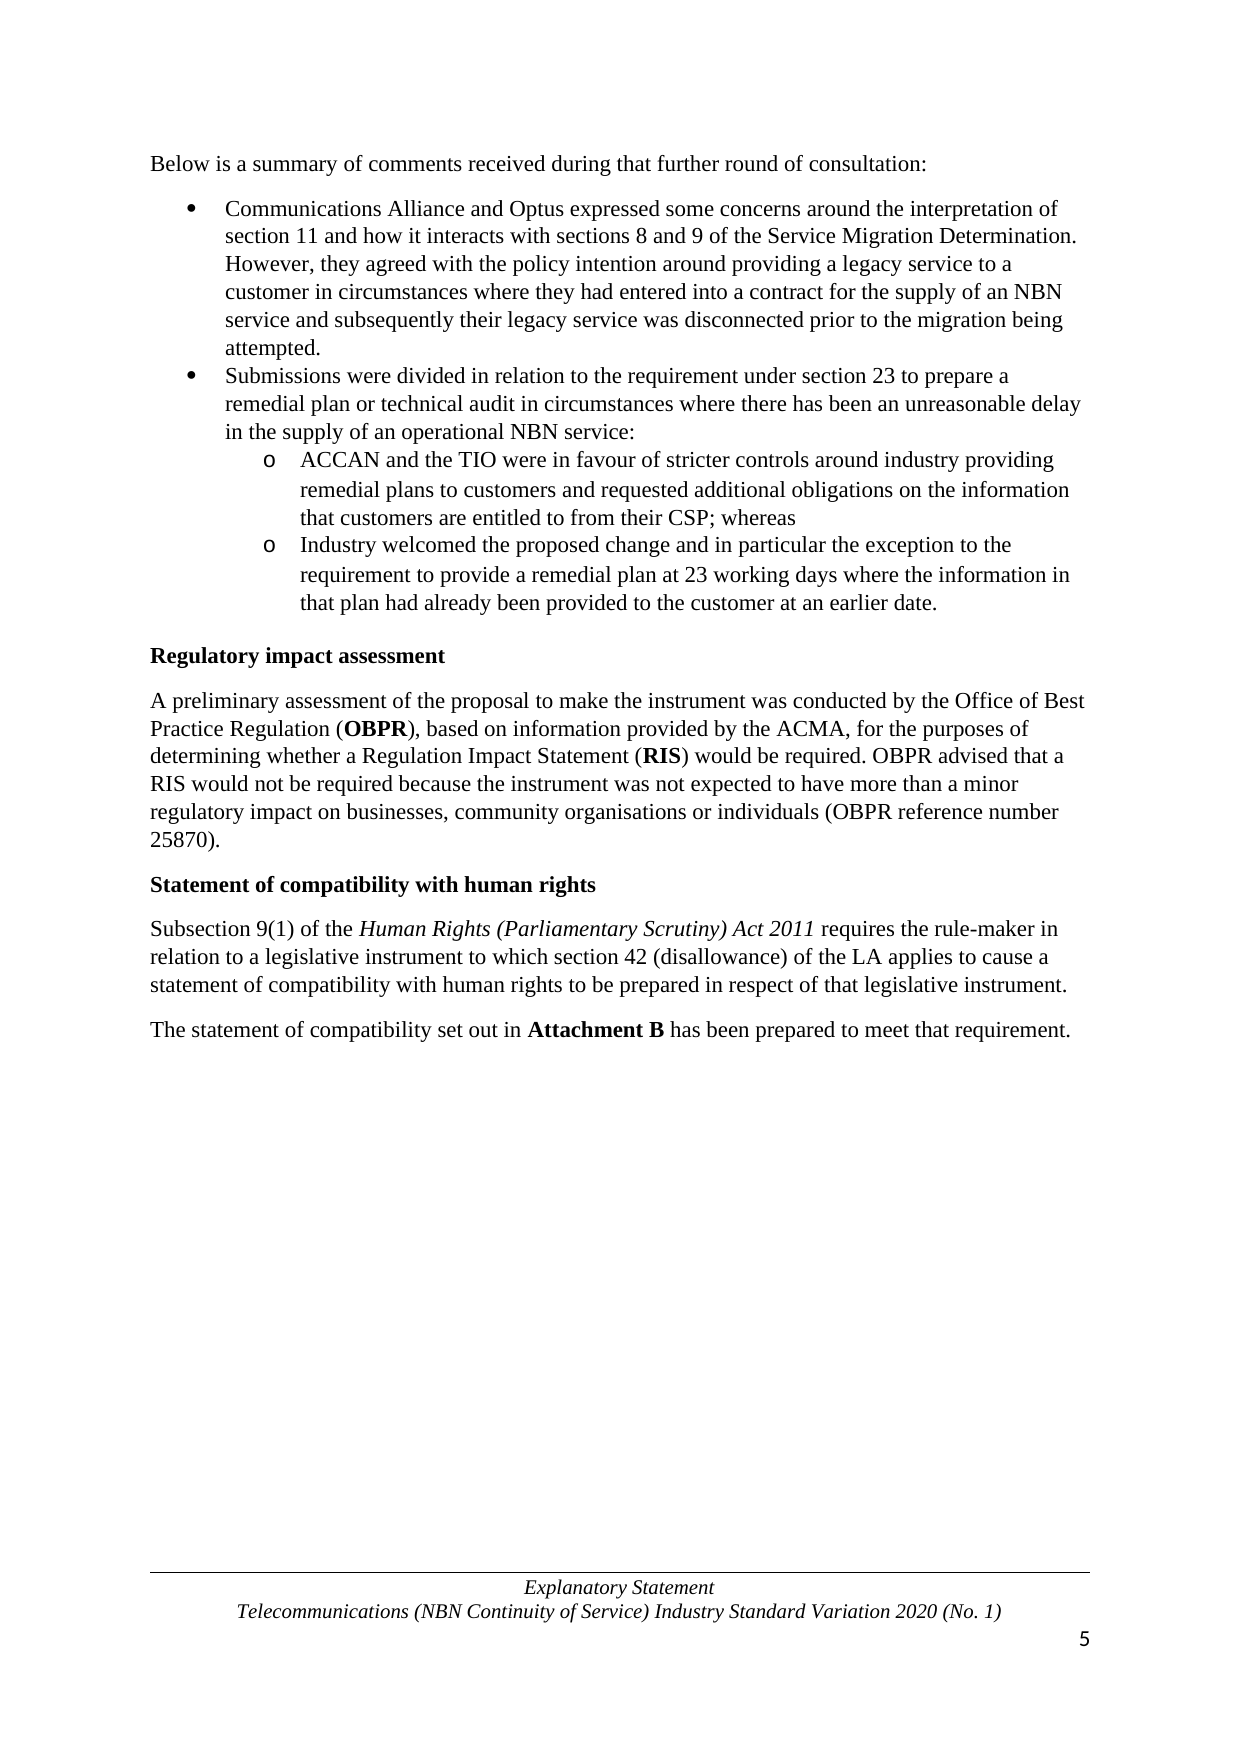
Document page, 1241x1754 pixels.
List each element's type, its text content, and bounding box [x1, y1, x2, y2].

list Industry welcomed the proposed change and in particular the exception to the requirement to provide a remedial plan at 23 working days where the information in that plan had already been provided to the customer at an earlier date. [262, 531, 1090, 616]
text Below is a summary of comments received during that further round of consultation: [150, 150, 1090, 176]
text The statement of compatibility set out in Attachment B has been prepared to meet that requirement. [150, 1016, 1090, 1042]
list Communications Alliance and Optus expressed some concerns around the interpretation of section 11 and how it interacts with sections 8 and 9 of the Service Migration Determination. However, they agreed with the policy intention around providing a legacy service to a customer in circumstances where they had entered into a contract for the supply of an NBN service and subsequently their legacy service was disconnected prior to the migration being attempted. [187, 194, 1090, 361]
text Subsection 9(1) of the Human Rights (Parliamentary Scrutiny) Act 2011 requires the rule-maker in relation to a legislative instrument to which section 42 (disallowance) of the LA applies to cause a statement of compatibility with human rights to be prepared in respect of that legislative instrument. [150, 915, 1090, 998]
list Submissions were divided in relation to the requirement under section 23 to prepare a remedial plan or technical audit in circumstances where there has been an unreasonable delay in the supply of an operational NBN service: [187, 362, 1090, 444]
text Statement of compatibility with human rights [150, 871, 1090, 897]
text A preliminary assessment of the proposal to make the instrument was conducted by the Office of Best Practice Regulation (OBPR), based on information provided by the ACMA, for the purposes of determining whether a Regulation Impact Statement (RIS) would be required. OBPR advised that a RIS would not be required because the instrument was not expected to have more than a minor regulatory impact on businesses, community organisations or individuals (OBPR reference number 25870). [150, 687, 1090, 853]
list ACCAN and the TIO were in favour of stricter controls around industry providing remedial plans to customers and requested additional obligations on the information that customers are entitled to from their CSP; whereas [262, 446, 1090, 530]
text Regulatory impact assessment [150, 642, 1090, 668]
